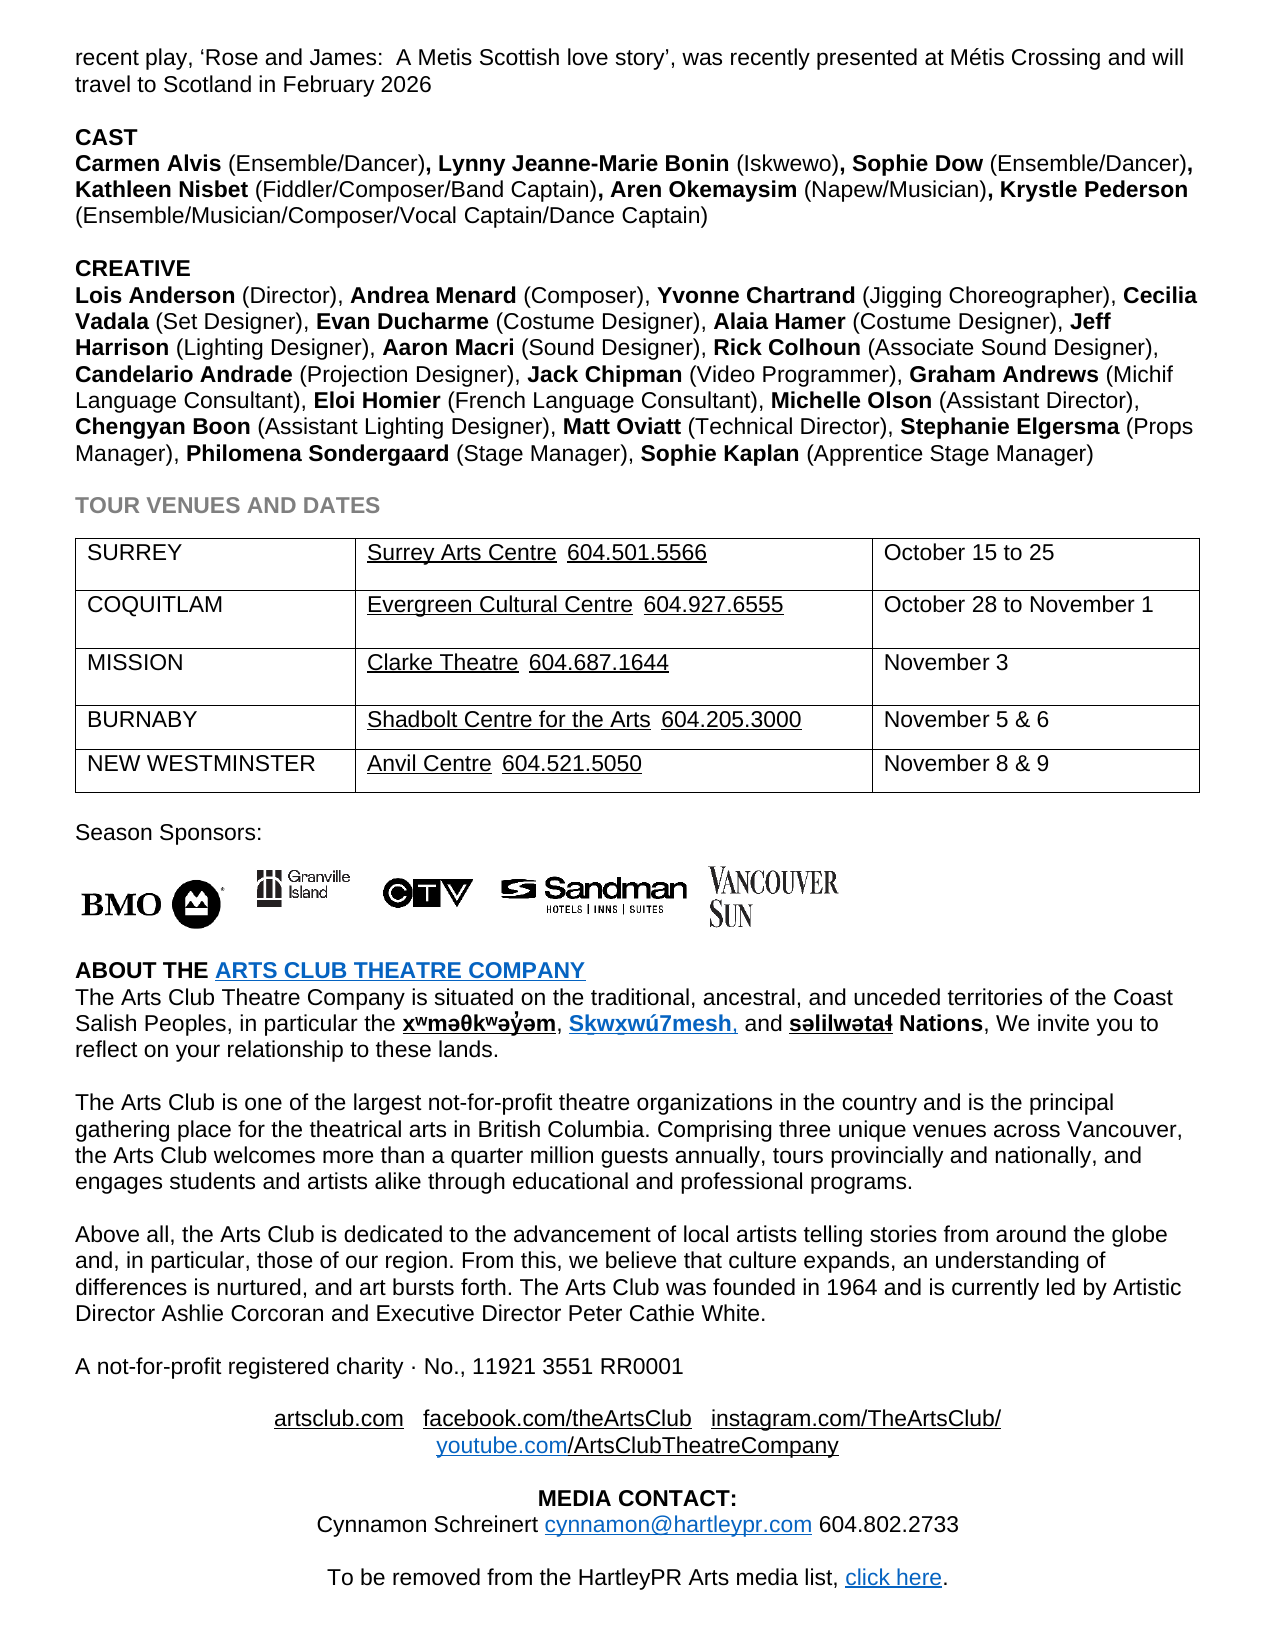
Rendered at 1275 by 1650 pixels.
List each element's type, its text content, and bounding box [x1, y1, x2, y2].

picture [379, 855, 478, 931]
table_cell October 28 to November 1 [873, 591, 1199, 648]
text artsclub.com facebook.com/theArtsClub instagram.com/TheArtsClub/ [75, 1405, 1200, 1432]
text Lois Anderson (Director), Andrea Menard (Composer), Yvonne Chartrand (Jigging Choreographer), Cecilia Vadala (Set Designer), Evan Ducharme (Costume Designer), Alaia Hamer (Costume Designer), Jeff Harrison (Lighting Designer), Aaron Macri (Sound Designer), Rick Colhoun (Associate Sound Designer), Candelario Andrade (Projection Designer), Jack Chipman (Video Programmer), Graham Andrews (Michif Language Consultant), Eloi Homier (French Language Consultant), Michelle Olson (Assistant Director), Chengyan Boon (Assistant Lighting Designer), Matt Oviatt (Technical Director), Stephanie Elgersma (Props Manager), Philomena Sondergaard (Stage Manager), Sophie Kaplan (Apprentice Stage Manager) [75, 282, 1200, 466]
table_cell BURNABY [76, 706, 355, 749]
picture [232, 845, 373, 931]
table_cell November 3 [873, 649, 1199, 705]
table_cell Anvil Centre 604.521.5050 [356, 750, 872, 792]
picture [490, 860, 696, 931]
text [75, 44, 1200, 97]
table_header October 15 to 25 [873, 539, 1199, 590]
table_cell NEW WESTMINSTER [76, 750, 355, 792]
text youtube.com/ArtsClubTheatreCompany [75, 1432, 1200, 1458]
text To be removed from the HartleyPR Arts media list, click here. [75, 1563, 1200, 1590]
picture [702, 863, 844, 931]
text TOUR VENUES AND DATES [75, 492, 1200, 519]
table_cell Evergreen Cultural Centre 604.927.6555 [356, 591, 872, 648]
text Cynnamon Schreinert cynnamon@hartleypr.com 604.802.2733 [75, 1511, 1200, 1537]
table_header Surrey Arts Centre 604.501.5566 [356, 539, 872, 590]
text Season Sponsors: [75, 819, 1200, 846]
picture [75, 876, 227, 931]
text MEDIA CONTACT: [75, 1484, 1200, 1511]
text ABOUT THE ARTS CLUB THEATRE COMPANY [75, 957, 1200, 984]
text Above all, the Arts Club is dedicated to the advancement of local artists telling stories from around the globe and, in particular, those of our region. From this, we believe that culture expands, an understanding of differences is nurtured, and art bursts forth. The Arts Club was founded in 1964 and is currently led by Artistic Director Ashlie Corcoran and Executive Director Peter Cathie White. [75, 1221, 1200, 1326]
table_cell Shadbolt Centre for the Arts 604.205.3000 [356, 706, 872, 749]
table_cell November 8 & 9 [873, 750, 1199, 792]
text CAST [75, 123, 1200, 150]
text The Arts Club is one of the largest not-for-profit theatre organizations in the country and is the principal gathering place for the theatrical arts in British Columbia. Comprising three unique venues across Vancouver, the Arts Club welcomes more than a quarter million guests annually, tours provincially and nationally, and engages students and artists alike through educational and professional programs. [75, 1089, 1200, 1194]
table_cell MISSION [76, 649, 355, 705]
table_header SURREY [76, 539, 355, 590]
text Carmen Alvis (Ensemble/Dancer), Lynny Jeanne-Marie Bonin (Iskwewo), Sophie Dow (Ensemble/Dancer), Kathleen Nisbet (Fiddler/Composer/Band Captain), Aren Okemaysim (Napew/Musician), Krystle Pederson (Ensemble/Musician/Composer/Vocal Captain/Dance Captain) [75, 150, 1200, 229]
table_cell Clarke Theatre 604.687.1644 [356, 649, 872, 705]
text CREATIVE [75, 255, 1200, 282]
text A not-for-profit registered charity · No., 11921 3551 RR0001 [75, 1353, 1200, 1379]
text The Arts Club Theatre Company is situated on the traditional, ancestral, and unceded territories of the Coast Salish Peoples, in particular the xʷməθkʷəy̓əm, Sḵwx̱wú7mesh, and səlilwətaɬ Nations, We invite you to reflect on your relationship to these lands. [75, 984, 1200, 1063]
table_cell November 5 & 6 [873, 706, 1199, 749]
table_cell COQUITLAM [76, 591, 355, 648]
